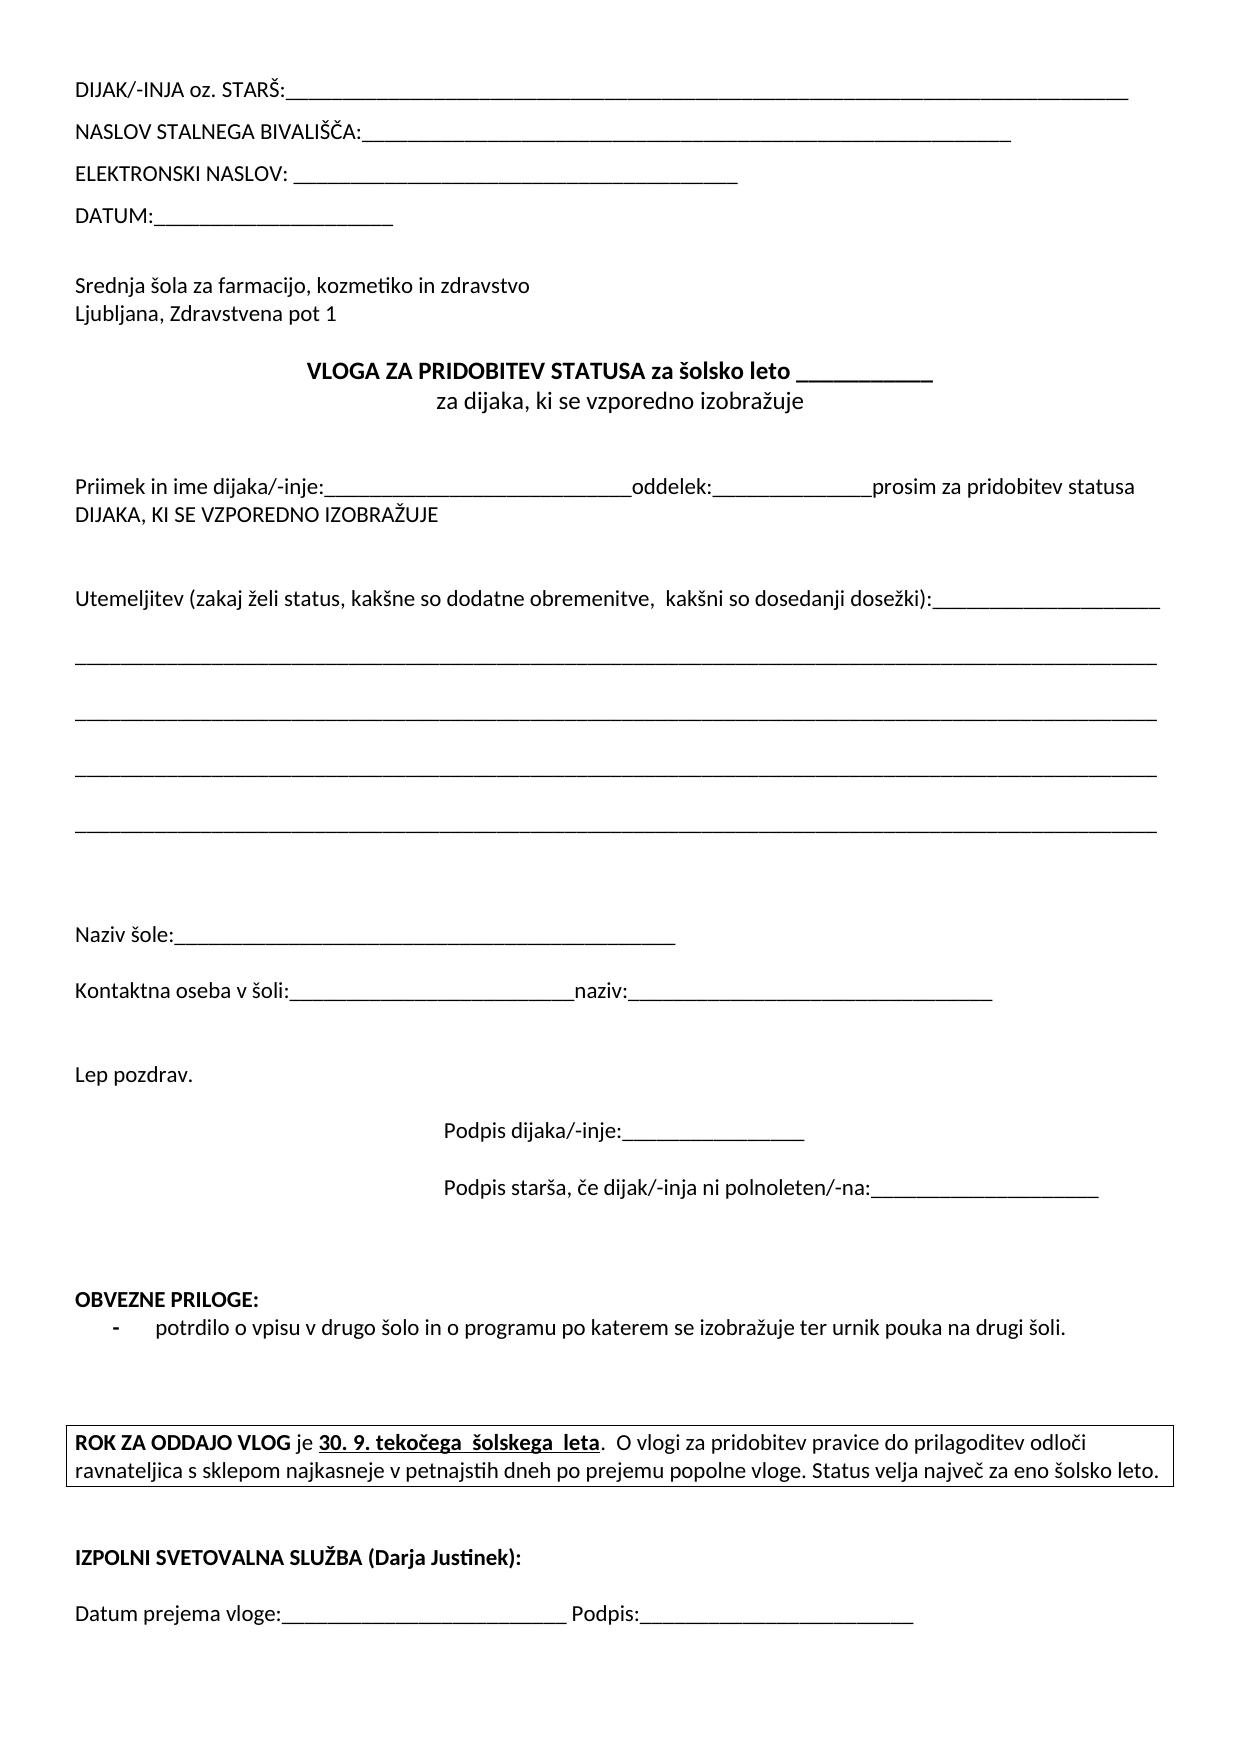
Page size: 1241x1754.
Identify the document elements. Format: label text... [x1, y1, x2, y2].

text IZPOLNI SVETOVALNA SLUŽBA (Darja Justinek): [75, 1543, 1165, 1571]
text DIJAK/-INJA oz. STARŠ:__________________________________________________________________________ [75, 75, 1165, 103]
text Naziv šole:____________________________________________ [75, 920, 1165, 948]
text ____________________________________________________________________________________________________________________________________________________________________________________________________________________________________________________________________________________________________________________________________________________________________________________________ [75, 640, 1165, 836]
text Datum prejema vloge:_________________________ Podpis:________________________ [75, 1599, 1165, 1627]
list potrdilo o vpisu v drugo šolo in o programu po katerem se izobražuje ter urnik pouka na drugi šoli. [112, 1313, 1165, 1341]
text Utemeljitev (zakaj želi status, kakšne so dodatne obremenitve, kakšni so dosedanji dosežki):____________________ [75, 584, 1165, 612]
text Priimek in ime dijaka/-inje:___________________________oddelek:______________prosim za pridobitev statusa DIJAKA, KI SE VZPOREDNO IZOBRAŽUJE [75, 472, 1165, 528]
text VLOGA ZA PRIDOBITEV STATUSA za šolsko leto ___________ [75, 355, 1165, 386]
text DATUM:_____________________ [75, 201, 1165, 229]
text Ljubljana, Zdravstvena pot 1 [75, 299, 1165, 327]
text za dijaka, ki se vzporedno izobražuje [75, 386, 1165, 416]
text Kontaktna oseba v šoli:_________________________naziv:________________________________ [75, 976, 1165, 1004]
text ROK ZA ODDAJO VLOG je 30. 9. tekočega šolskega leta. O vlogi za pridobitev pravice do prilagoditev odloči ravnateljica s sklepom najkasneje v petnajstih dneh po prejemu popolne vloge. Status velja največ za eno šolsko leto. [67, 1426, 1173, 1486]
text NASLOV STALNEGA BIVALIŠČA:_________________________________________________________ [75, 117, 1165, 145]
text Podpis starša, če dijak/-inja ni polnoleten/-na:____________________ [75, 1173, 1165, 1201]
text ELEKTRONSKI NASLOV: _______________________________________ [75, 159, 1165, 187]
text OBVEZNE PRILOGE: [75, 1285, 1165, 1313]
text Lep pozdrav. [75, 1061, 1165, 1088]
text Srednja šola za farmacijo, kozmetiko in zdravstvo [75, 271, 1165, 299]
text Podpis dijaka/-inje:________________ [370, 1117, 1165, 1144]
